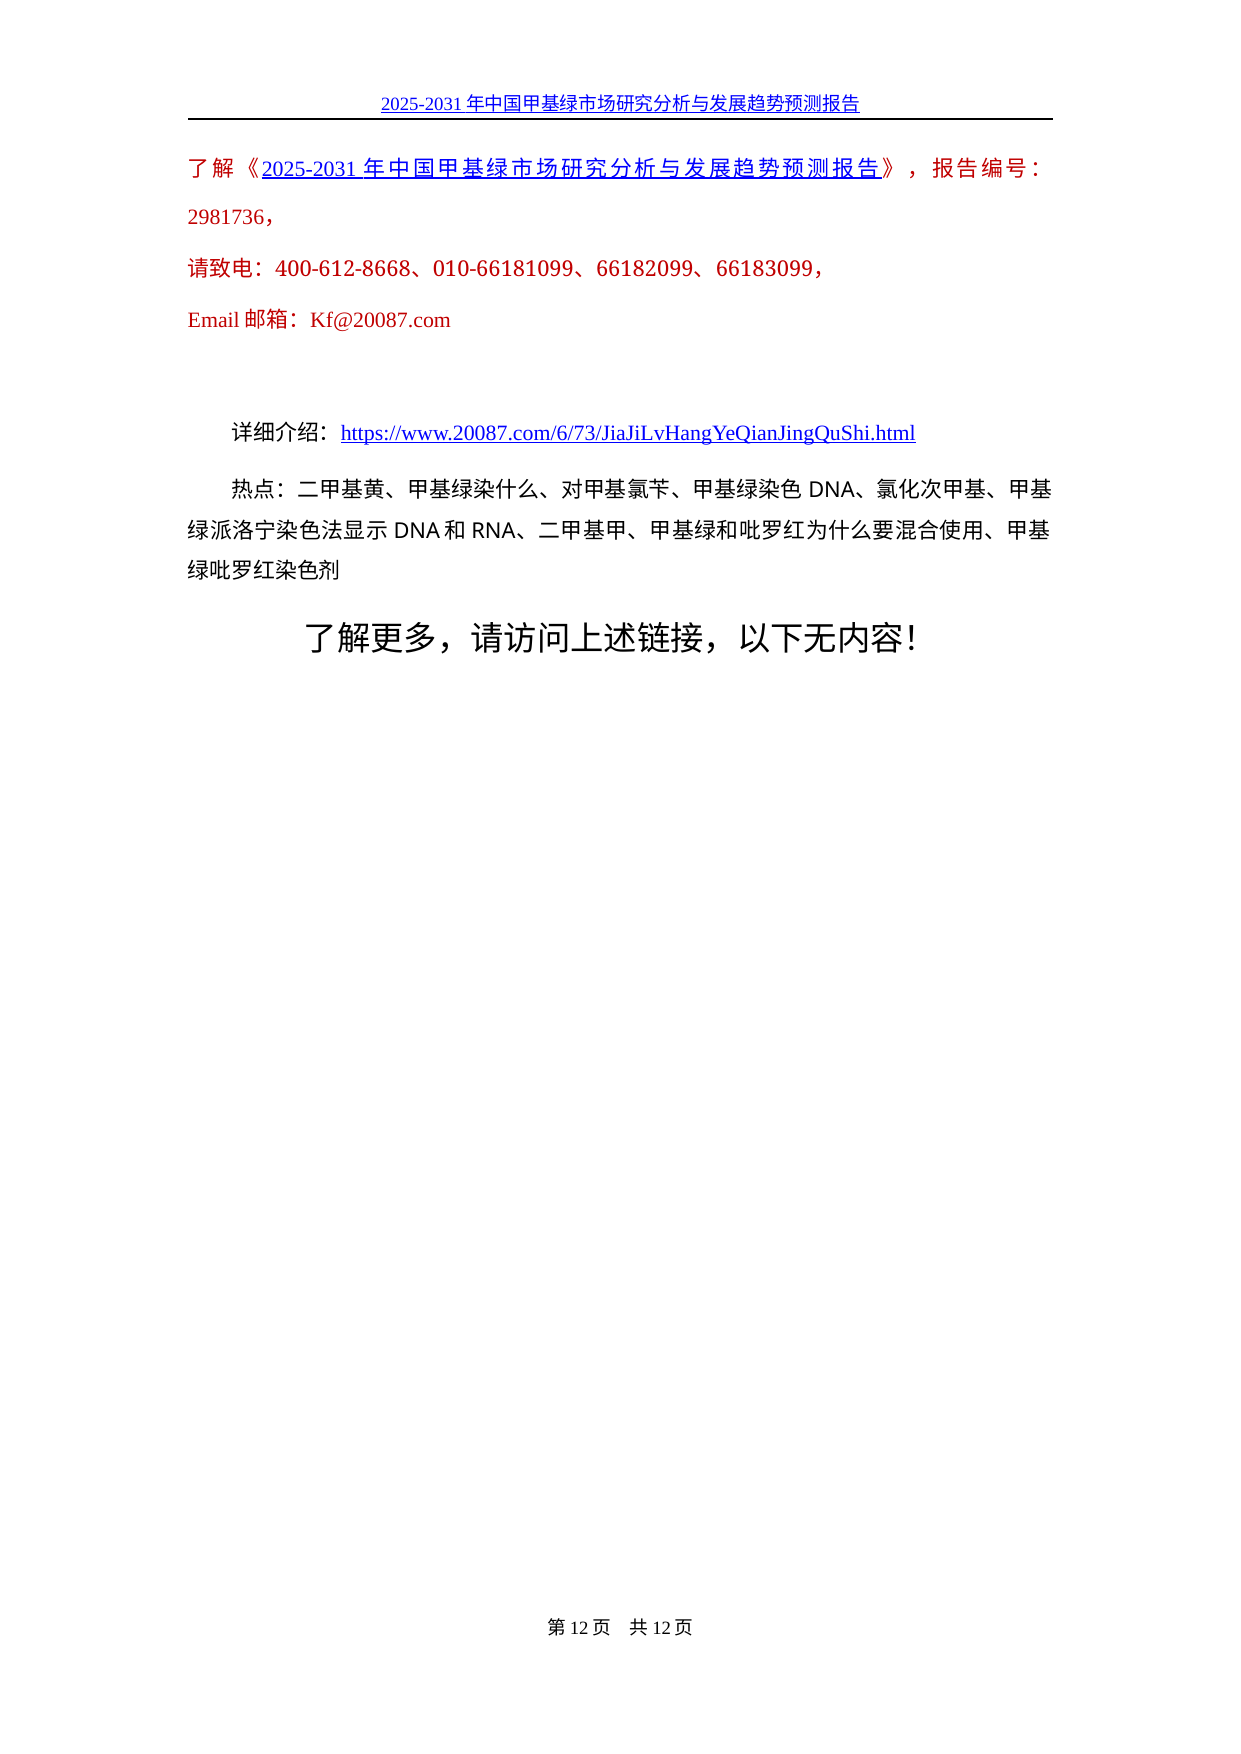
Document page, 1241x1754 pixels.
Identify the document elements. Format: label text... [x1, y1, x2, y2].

text 热点：二甲基黄、甲基绿染什么、对甲基氯苄、甲基绿染色DNA、氯化次甲基、甲基绿派洛宁染色法显示DNA和RNA、二甲基甲、甲基绿和吡罗红为什么要混合使用、甲基绿吡罗红染色剂 [187, 472, 1053, 585]
title 了解更多，请访问上述链接，以下无内容！ [187, 603, 1053, 668]
text 了解《2025-2031年中国甲基绿市场研究分析与发展趋势预测报告》，报告编号：2981736， [187, 150, 1053, 231]
text 详细介绍：https://www.20087.com/6/73/JiaJiLvHangYeQianJingQuShi.html [187, 415, 1053, 447]
text 请致电：400-612-8668、010-66181099、66182099、66183099， [187, 251, 1053, 283]
text Email邮箱：Kf@20087.com [187, 302, 1053, 334]
